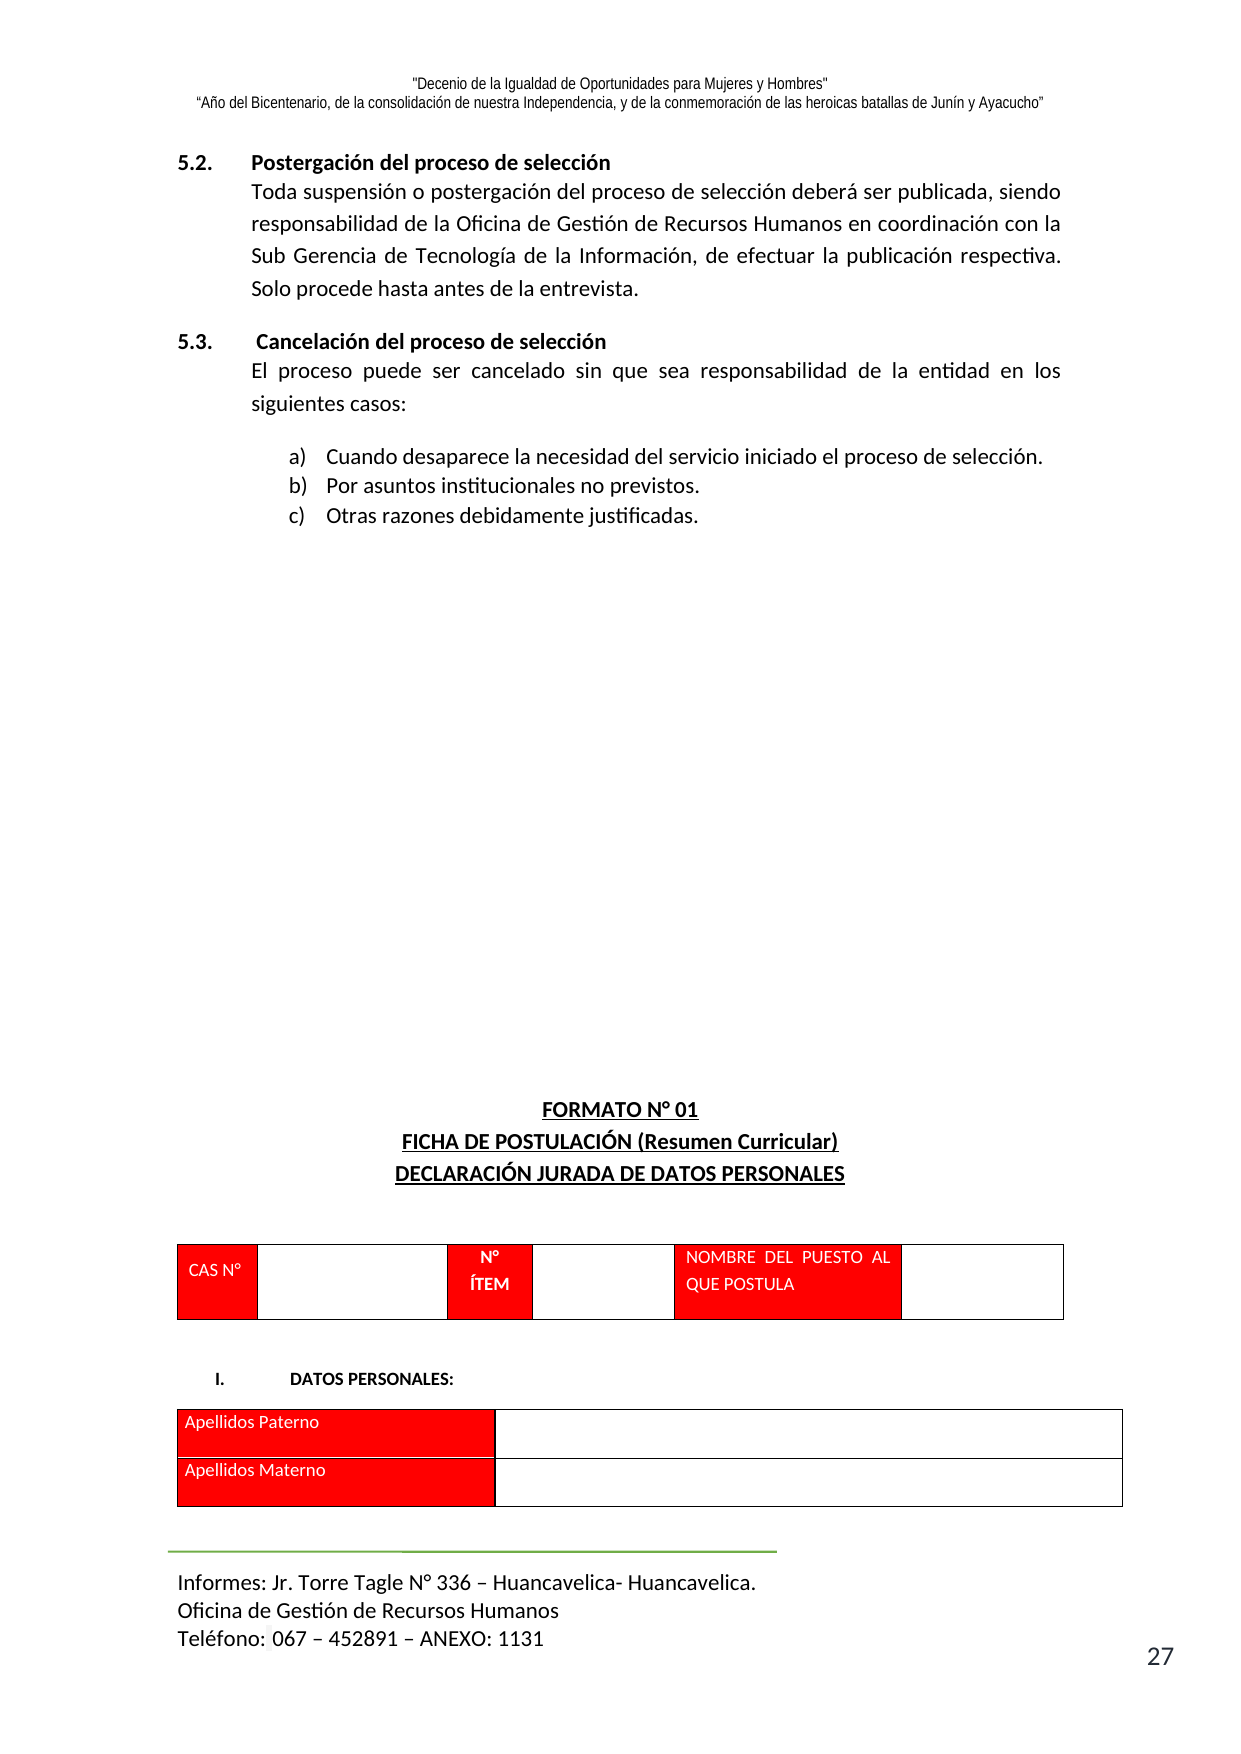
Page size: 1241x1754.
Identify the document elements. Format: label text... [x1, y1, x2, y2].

list DATOS PERSONALES: [215, 1367, 1063, 1390]
table_header CAS N° [178, 1245, 257, 1319]
text Toda suspensión o postergación del proceso de selección deberá ser publicada, siendo responsabilidad de la Oficina de Gestión de Recursos Humanos en coordinación con la Sub Gerencia de Tecnología de la Información, de efectuar la publicación respectiva. Solo procede hasta antes de la entrevista. [251, 177, 1063, 302]
table_header Apellidos Paterno [178, 1410, 494, 1457]
text FORMATO N° 01 [177, 1095, 1063, 1123]
table_header [258, 1245, 447, 1319]
text El proceso puede ser cancelado sin que sea responsabilidad de la entidad en los siguientes casos: [251, 357, 1063, 417]
table_header [533, 1245, 674, 1319]
table_header NOMBRE DEL PUESTO AL QUE POSTULA [675, 1245, 901, 1319]
table_cell Apellidos Materno [178, 1459, 494, 1506]
list Otras razones debidamente justificadas. [288, 501, 1063, 529]
list Postergación del proceso de selección [177, 148, 1063, 176]
list Por asuntos institucionales no previstos. [288, 471, 1063, 499]
list Cancelación del proceso de selección [177, 327, 1063, 355]
text DECLARACIÓN JURADA DE DATOS PERSONALES [177, 1159, 1063, 1187]
table_header [496, 1410, 1122, 1457]
table_cell [496, 1459, 1122, 1506]
text FICHA DE POSTULACIÓN (Resumen Curricular) [177, 1127, 1063, 1155]
list Cuando desaparece la necesidad del servicio iniciado el proceso de selección. [288, 442, 1063, 470]
table_header N° ÍTEM [448, 1245, 532, 1319]
table_header [902, 1245, 1063, 1319]
